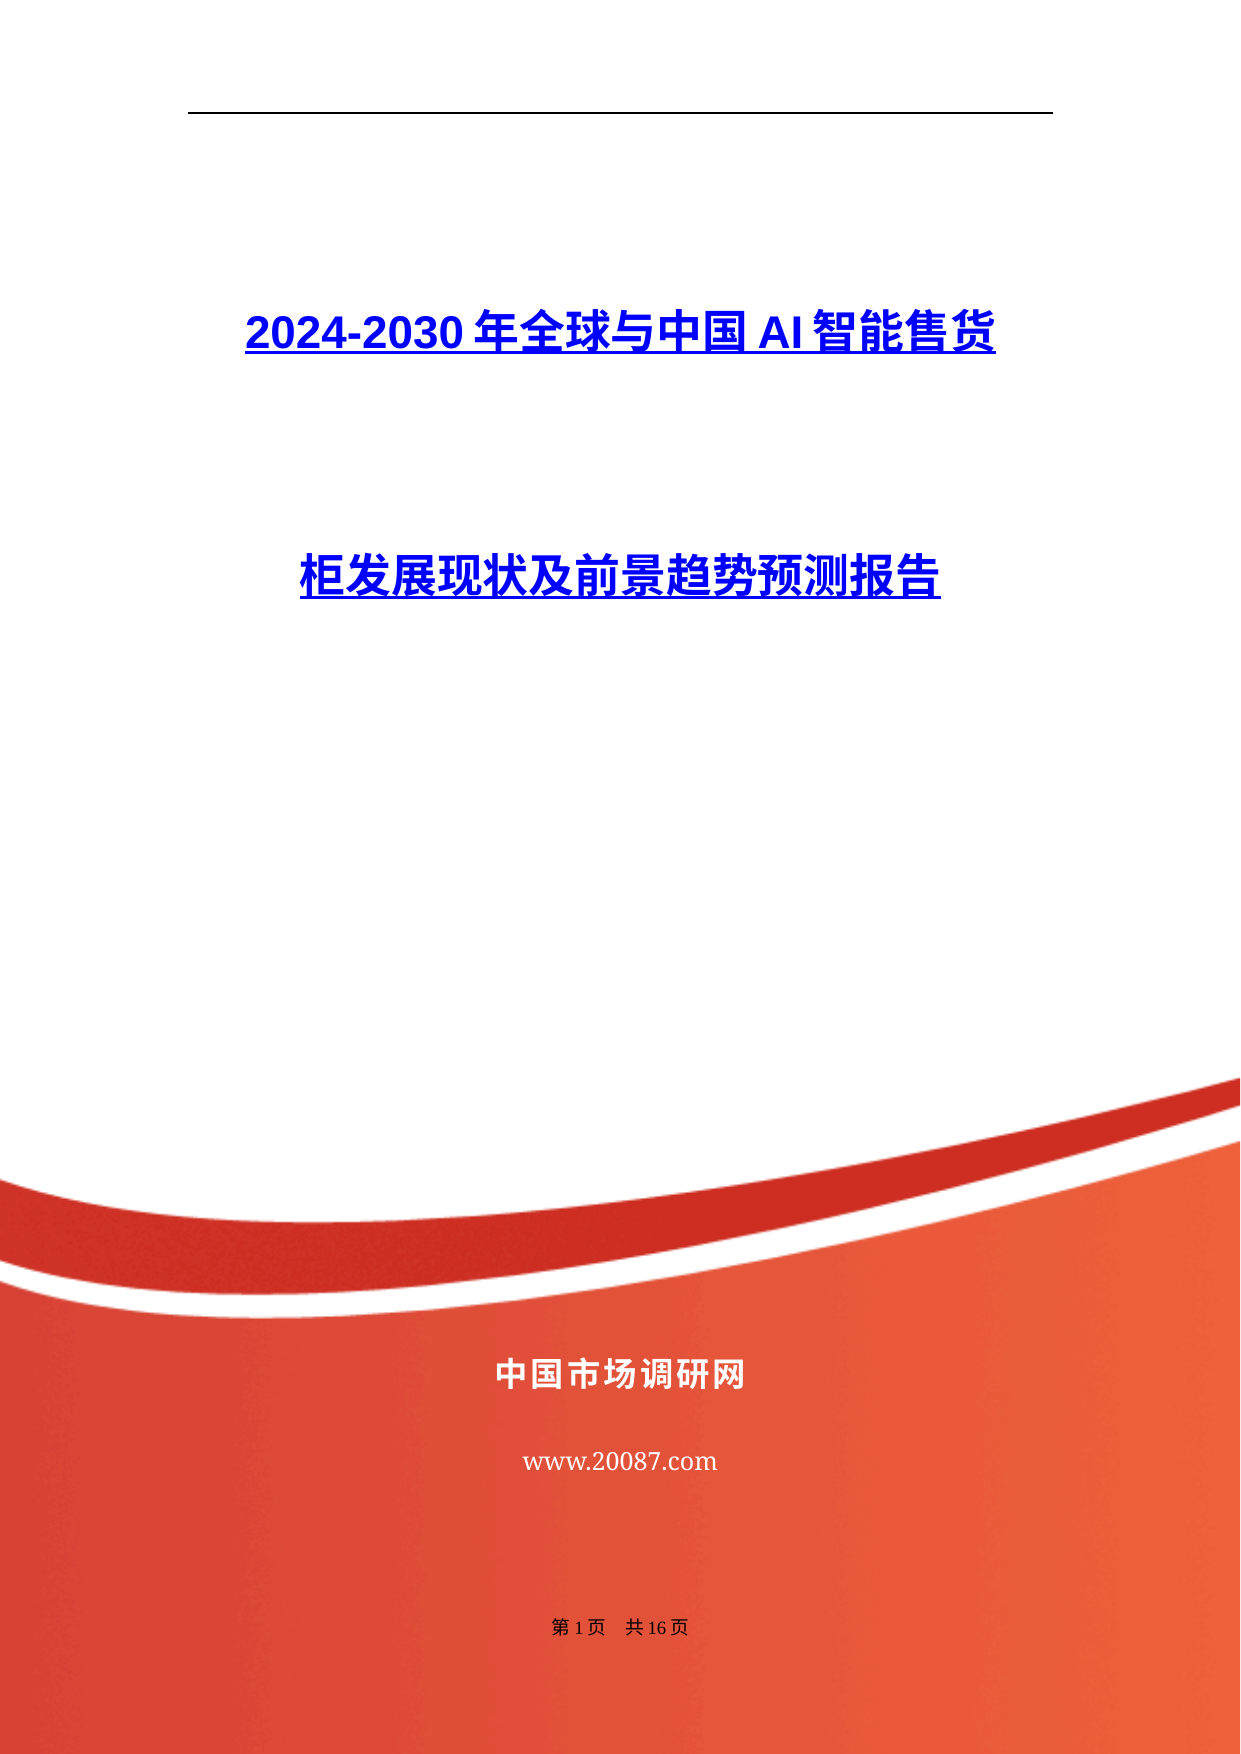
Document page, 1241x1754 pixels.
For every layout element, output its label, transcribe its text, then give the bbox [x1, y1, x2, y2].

picture [0, 1006, 1241, 1754]
text www.20087.com [187, 1428, 1053, 1493]
subtitle 中国市场调研网 [187, 1339, 1053, 1404]
table_header 2024-2030年全球与中国AI智能售货柜发展现状及前景趋势预测报告 [188, 207, 1053, 773]
